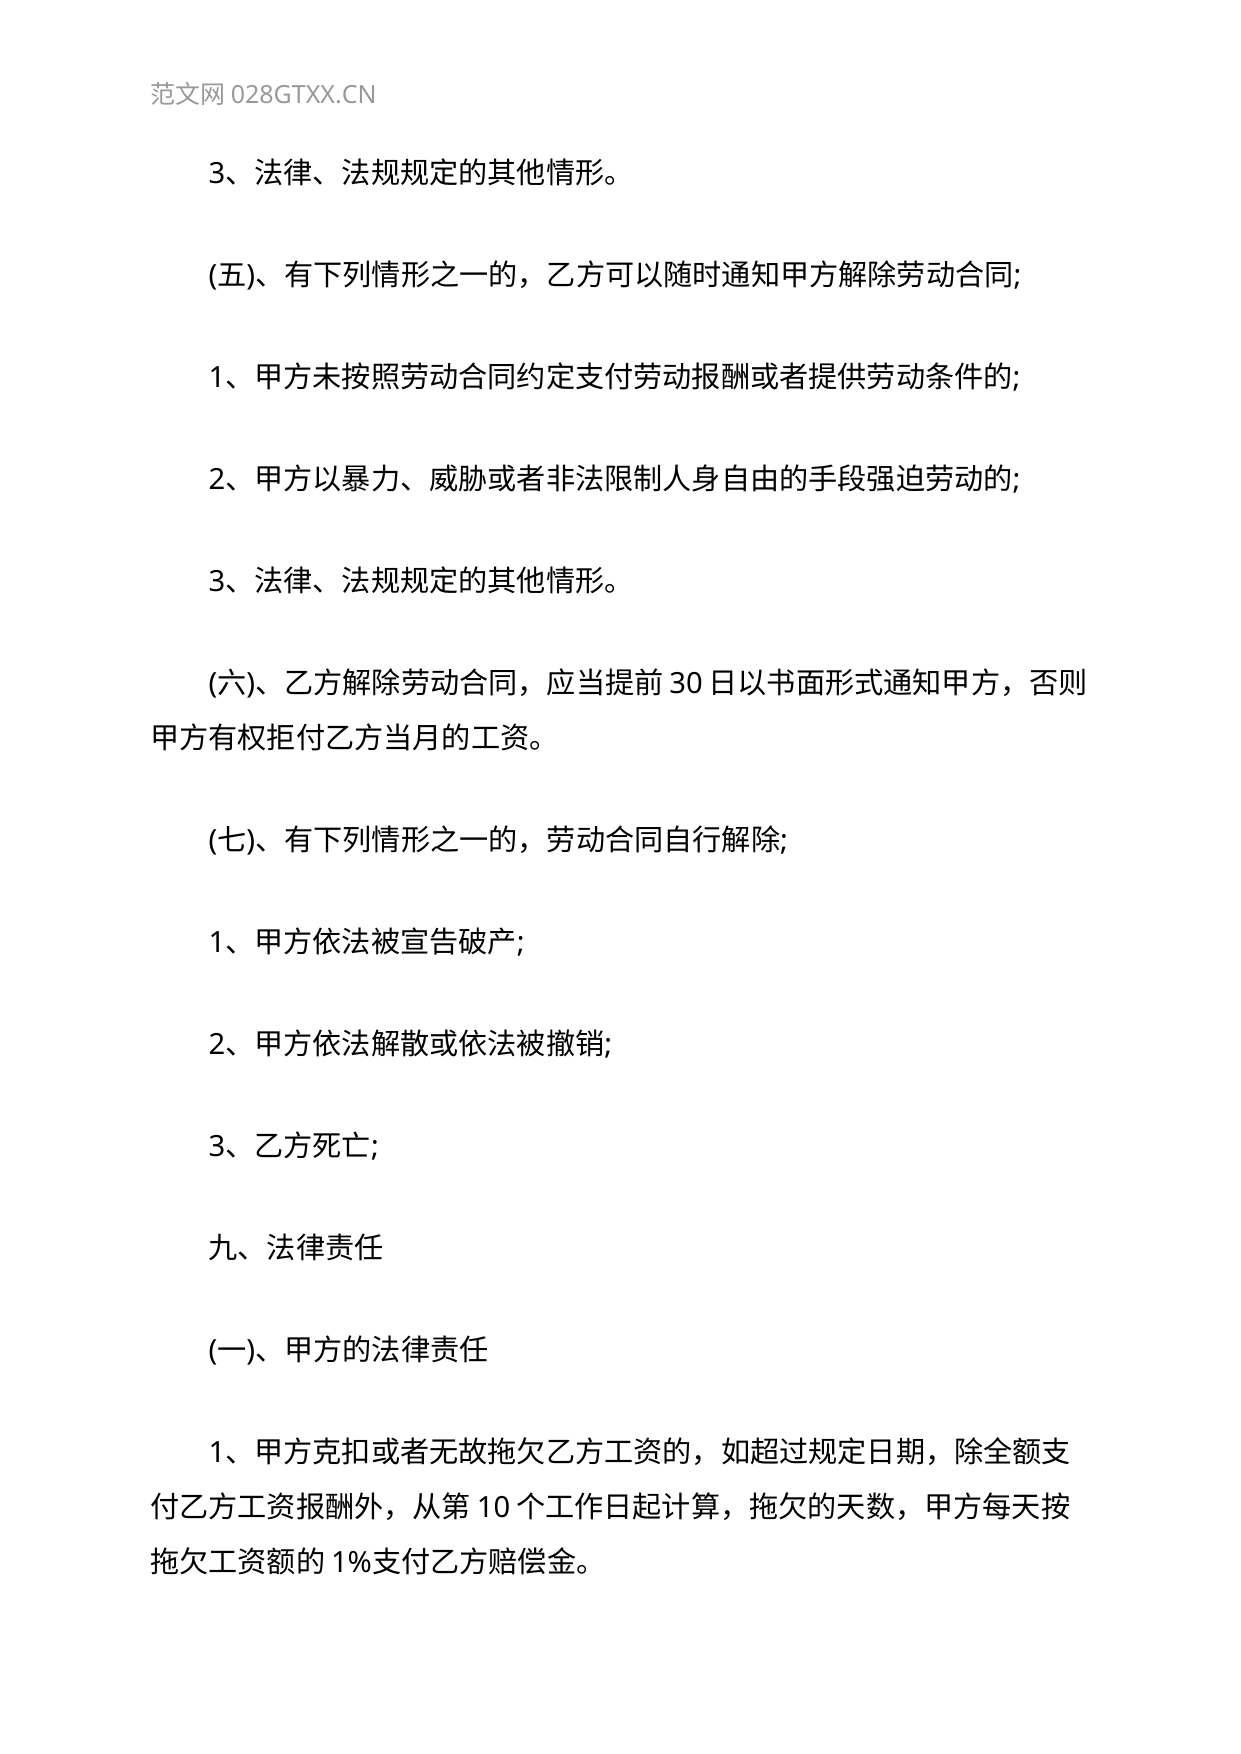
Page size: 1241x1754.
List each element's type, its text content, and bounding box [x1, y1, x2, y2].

text 2、甲方依法解散或依法被撤销; [150, 1021, 1090, 1063]
text 1、甲方克扣或者无故拖欠乙方工资的，如超过规定日期，除全额支付乙方工资报酬外，从第10个工作日起计算，拖欠的天数，甲方每天按拖欠工资额的1%支付乙方赔偿金。 [150, 1428, 1090, 1581]
text 九、法律责任 [150, 1224, 1090, 1267]
text (五)、有下列情形之一的，乙方可以随时通知甲方解除劳动合同; [150, 252, 1090, 294]
text (一)、甲方的法律责任 [150, 1326, 1090, 1369]
text 3、法律、法规规定的其他情形。 [150, 150, 1090, 192]
text 3、法律、法规规定的其他情形。 [150, 558, 1090, 600]
text 1、甲方依法被宣告破产; [150, 919, 1090, 961]
text 1、甲方未按照劳动合同约定支付劳动报酬或者提供劳动条件的; [150, 354, 1090, 396]
text (六)、乙方解除劳动合同，应当提前30日以书面形式通知甲方，否则甲方有权拒付乙方当月的工资。 [150, 660, 1090, 757]
text (七)、有下列情形之一的，劳动合同自行解除; [150, 817, 1090, 859]
text 2、甲方以暴力、威胁或者非法限制人身自由的手段强迫劳动的; [150, 456, 1090, 498]
text 3、乙方死亡; [150, 1123, 1090, 1165]
